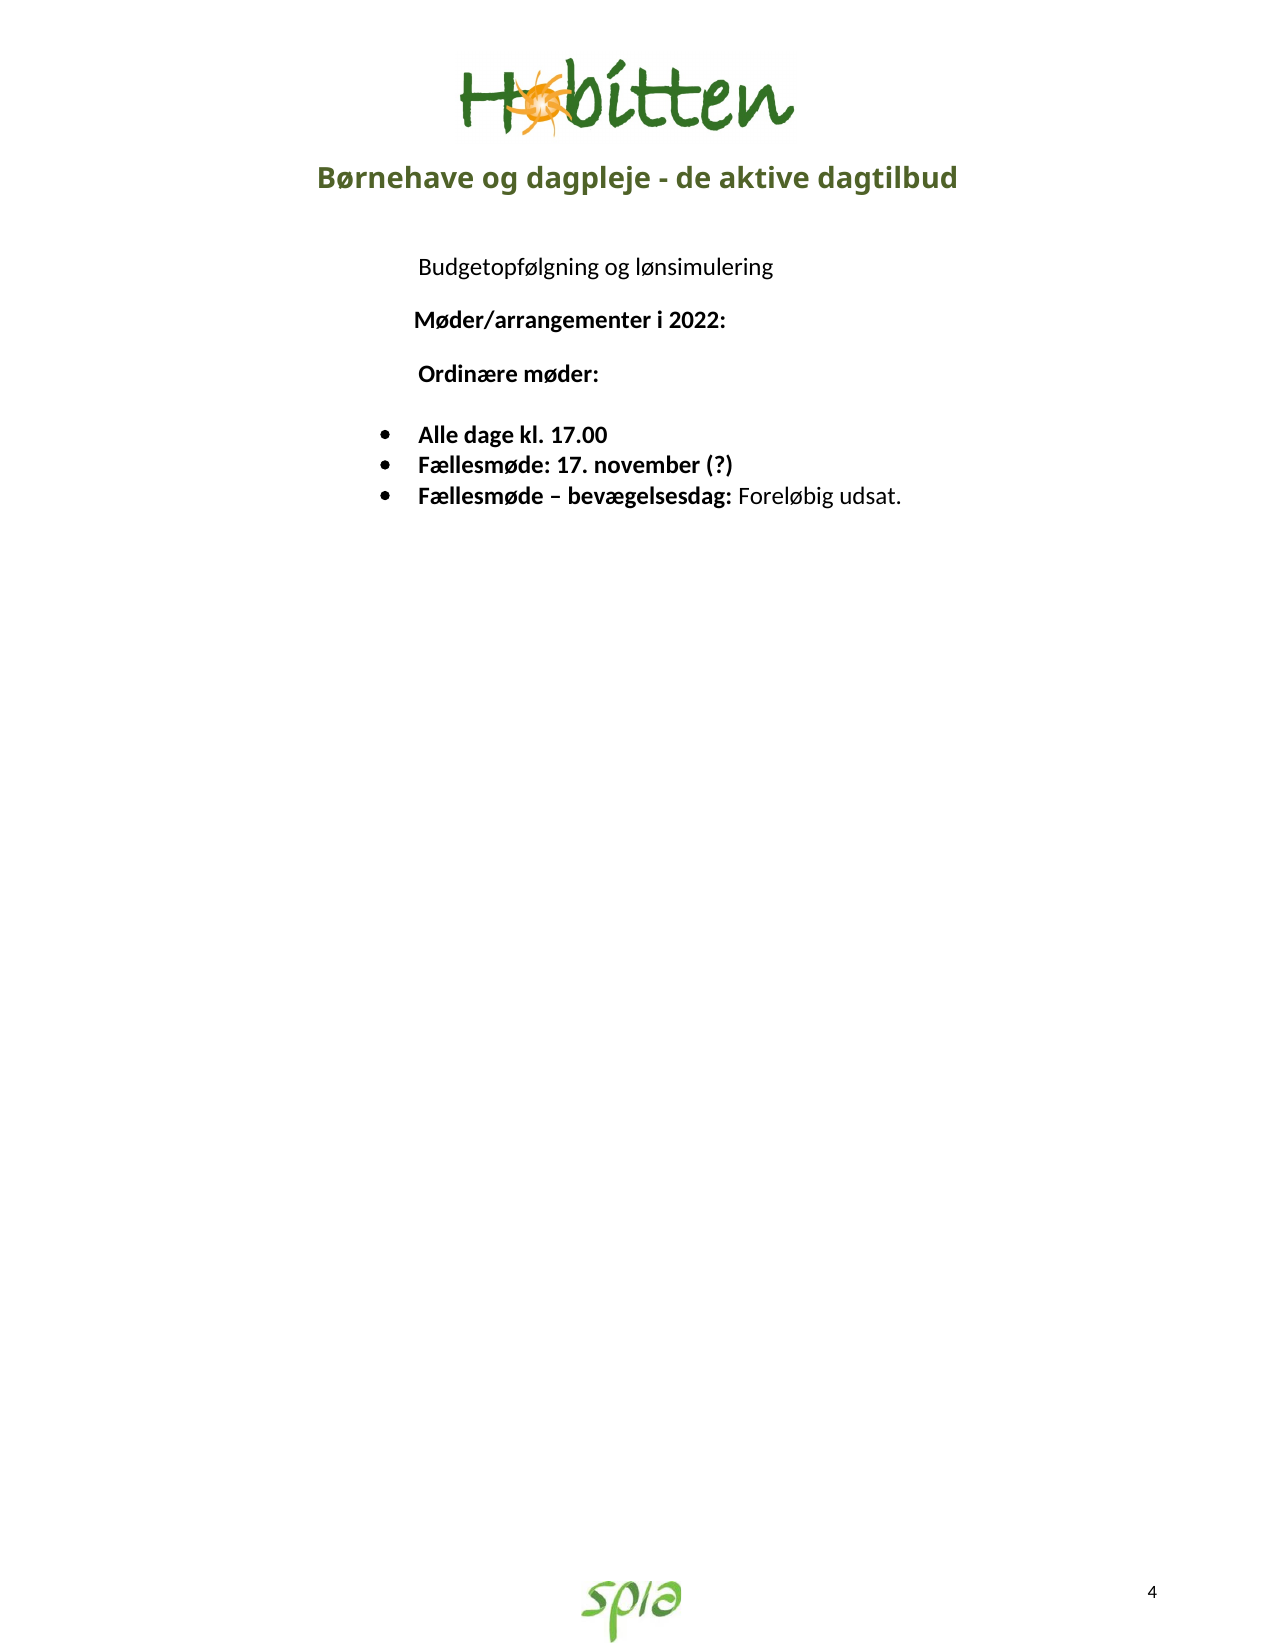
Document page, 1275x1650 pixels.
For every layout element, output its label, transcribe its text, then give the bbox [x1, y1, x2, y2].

text Møder/arrangementer i 2022: [193, 304, 1157, 335]
picture [454, 51, 797, 144]
picture [581, 1581, 682, 1643]
list Alle dage kl. 17.00 [381, 419, 1157, 449]
text Budgetopfølgning og lønsimulering [118, 251, 1157, 282]
text Ordinære møder: [193, 358, 1157, 388]
list Fællesmøde – bevægelsesdag: Foreløbig udsat. [381, 480, 1157, 511]
list Fællesmøde: 17. november (?) [381, 449, 1157, 480]
